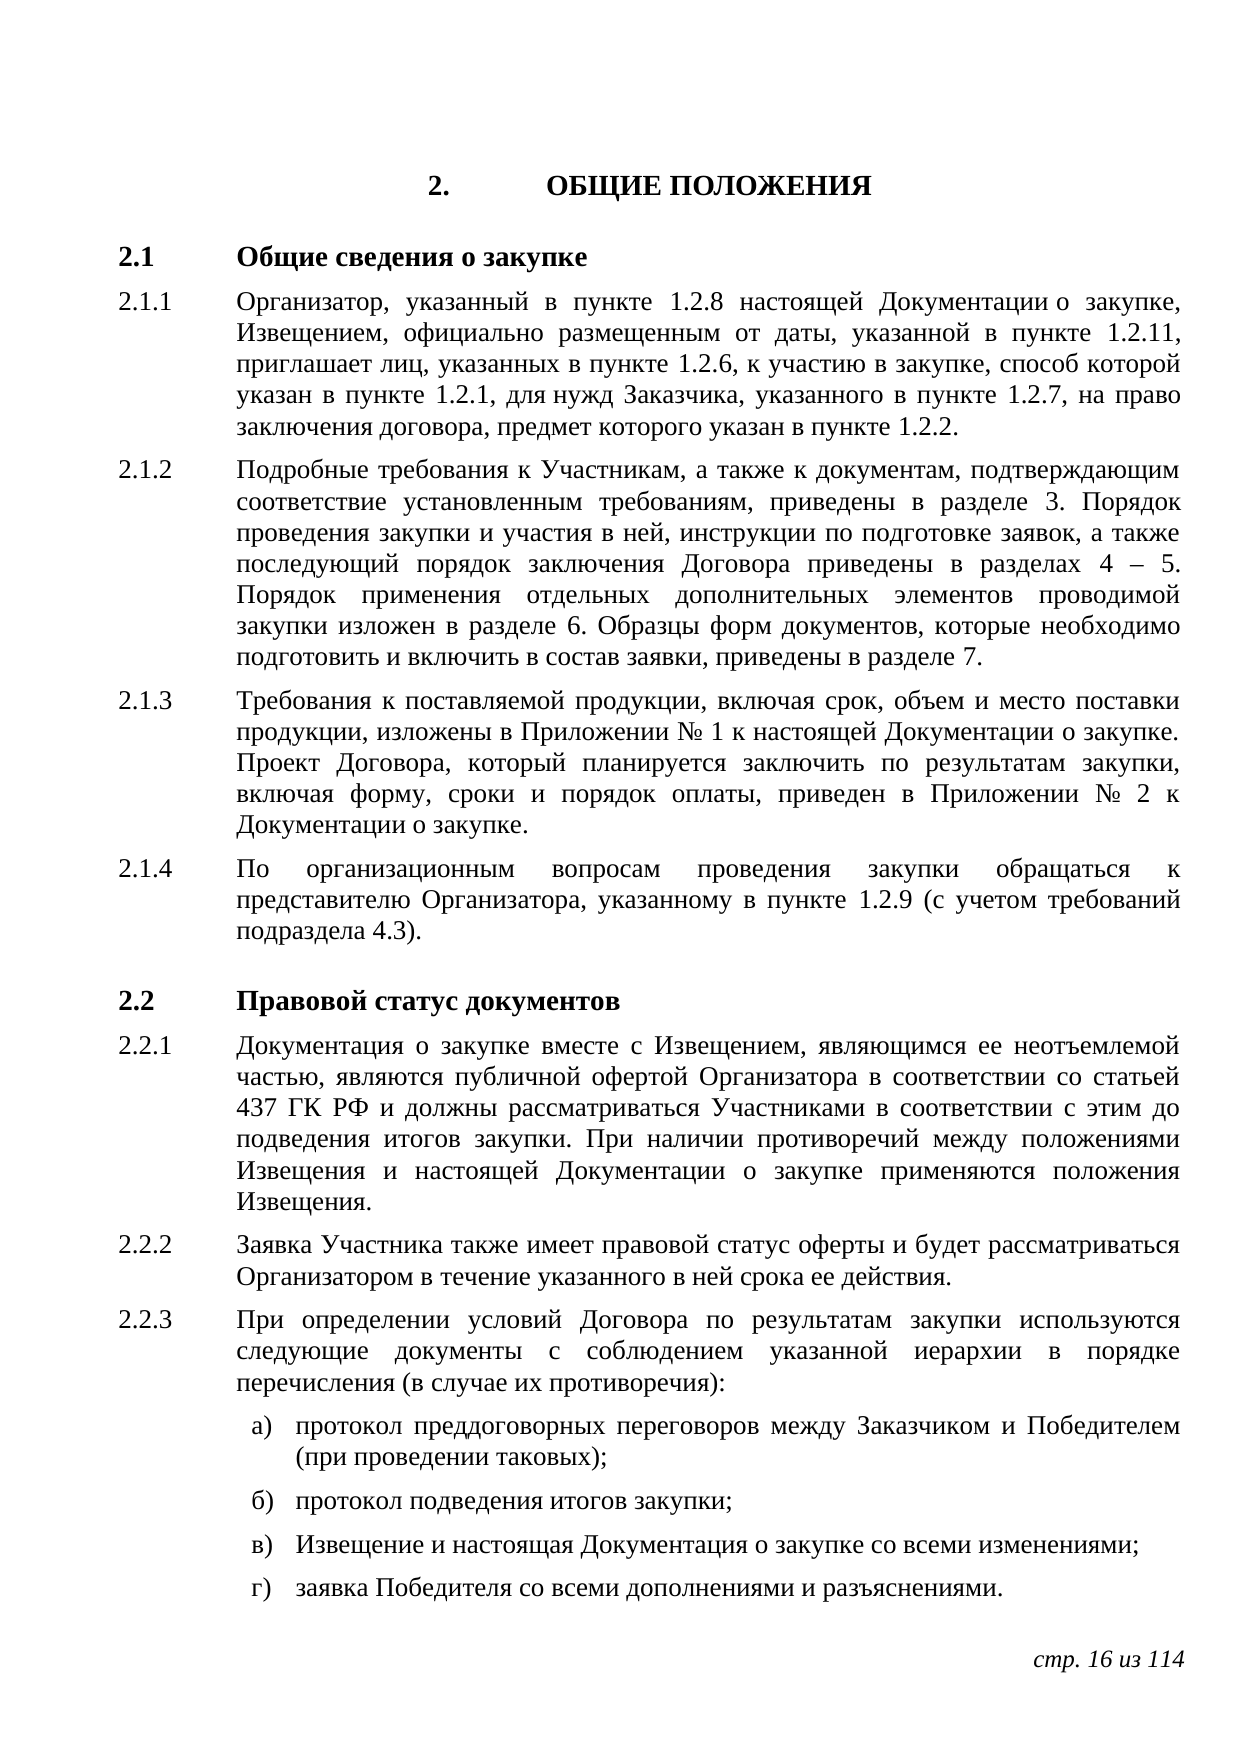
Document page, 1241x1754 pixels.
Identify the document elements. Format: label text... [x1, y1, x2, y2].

text Подробные требования к Участникам, а также к документам, подтверждающим соответствие установленным требованиям, приведены в разделе 3. Порядок проведения закупки и участия в ней, инструкции по подготовке заявок, а также последующий порядок заключения Договора приведены в разделах 4 – 5. Порядок применения отдельных дополнительных элементов проводимой закупки изложен в разделе 6. Образцы форм документов, которые необходимо подготовить и включить в состав заявки, приведены в разделе 7. [118, 453, 1181, 671]
list Заявка Участника также имеет правовой статус оферты и будет рассматриваться Организатором в течение указанного в ней срока ее действия. [118, 1228, 1181, 1291]
list протокол преддоговорных переговоров между Заказчиком и Победителем (при проведении таковых); [251, 1409, 1181, 1472]
subtitle Общие сведения о закупке [118, 239, 1181, 273]
text При определении условий Договора по результатам закупки используются следующие документы с соблюдением указанной иерархии в порядке перечисления (в случае их противоречия): [118, 1303, 1181, 1397]
list заявка Победителя со всеми дополнениями и разъяснениями. [251, 1571, 1181, 1602]
text По организационным вопросам проведения закупки обращаться к представителю Организатора, указанному в пункте 1.2.9 (с учетом требований подраздела 4.3). [118, 852, 1181, 946]
subtitle ОБЩИЕ ПОЛОЖЕНИЯ [118, 168, 1181, 202]
subtitle Правовой статус документов [118, 983, 1181, 1017]
list Документация о закупке вместе с Извещением, являющимся ее неотъемлемой частью, являются публичной офертой Организатора в соответствии со статьей 437 ГК РФ и должны рассматриваться Участниками в соответствии с этим до подведения итогов закупки. При наличии противоречий между положениями Извещения и настоящей Документации о закупке применяются положения Извещения. [118, 1029, 1181, 1216]
list Извещение и настоящая Документация о закупке со всеми изменениями; [251, 1528, 1181, 1559]
text Требования к поставляемой продукции, включая срок, объем и место поставки продукции, изложены в Приложении № 1 к настоящей Документации о закупке. Проект Договора, который планируется заключить по результатам закупки, включая форму, сроки и порядок оплаты, приведен в Приложении № 2 к Документации о закупке. [118, 684, 1181, 840]
text Организатор, указанный в пункте 1.2.8 настоящей Документации о закупке, Извещением, официально размещенным от даты, указанной в пункте 1.2.11, приглашает лиц, указанных в пункте 1.2.6, к участию в закупке, способ которой указан в пункте 1.2.1, для нужд Заказчика, указанного в пункте 1.2.7, на право заключения договора, предмет которого указан в пункте 1.2.2. [118, 285, 1181, 441]
list протокол подведения итогов закупки; [251, 1484, 1181, 1515]
